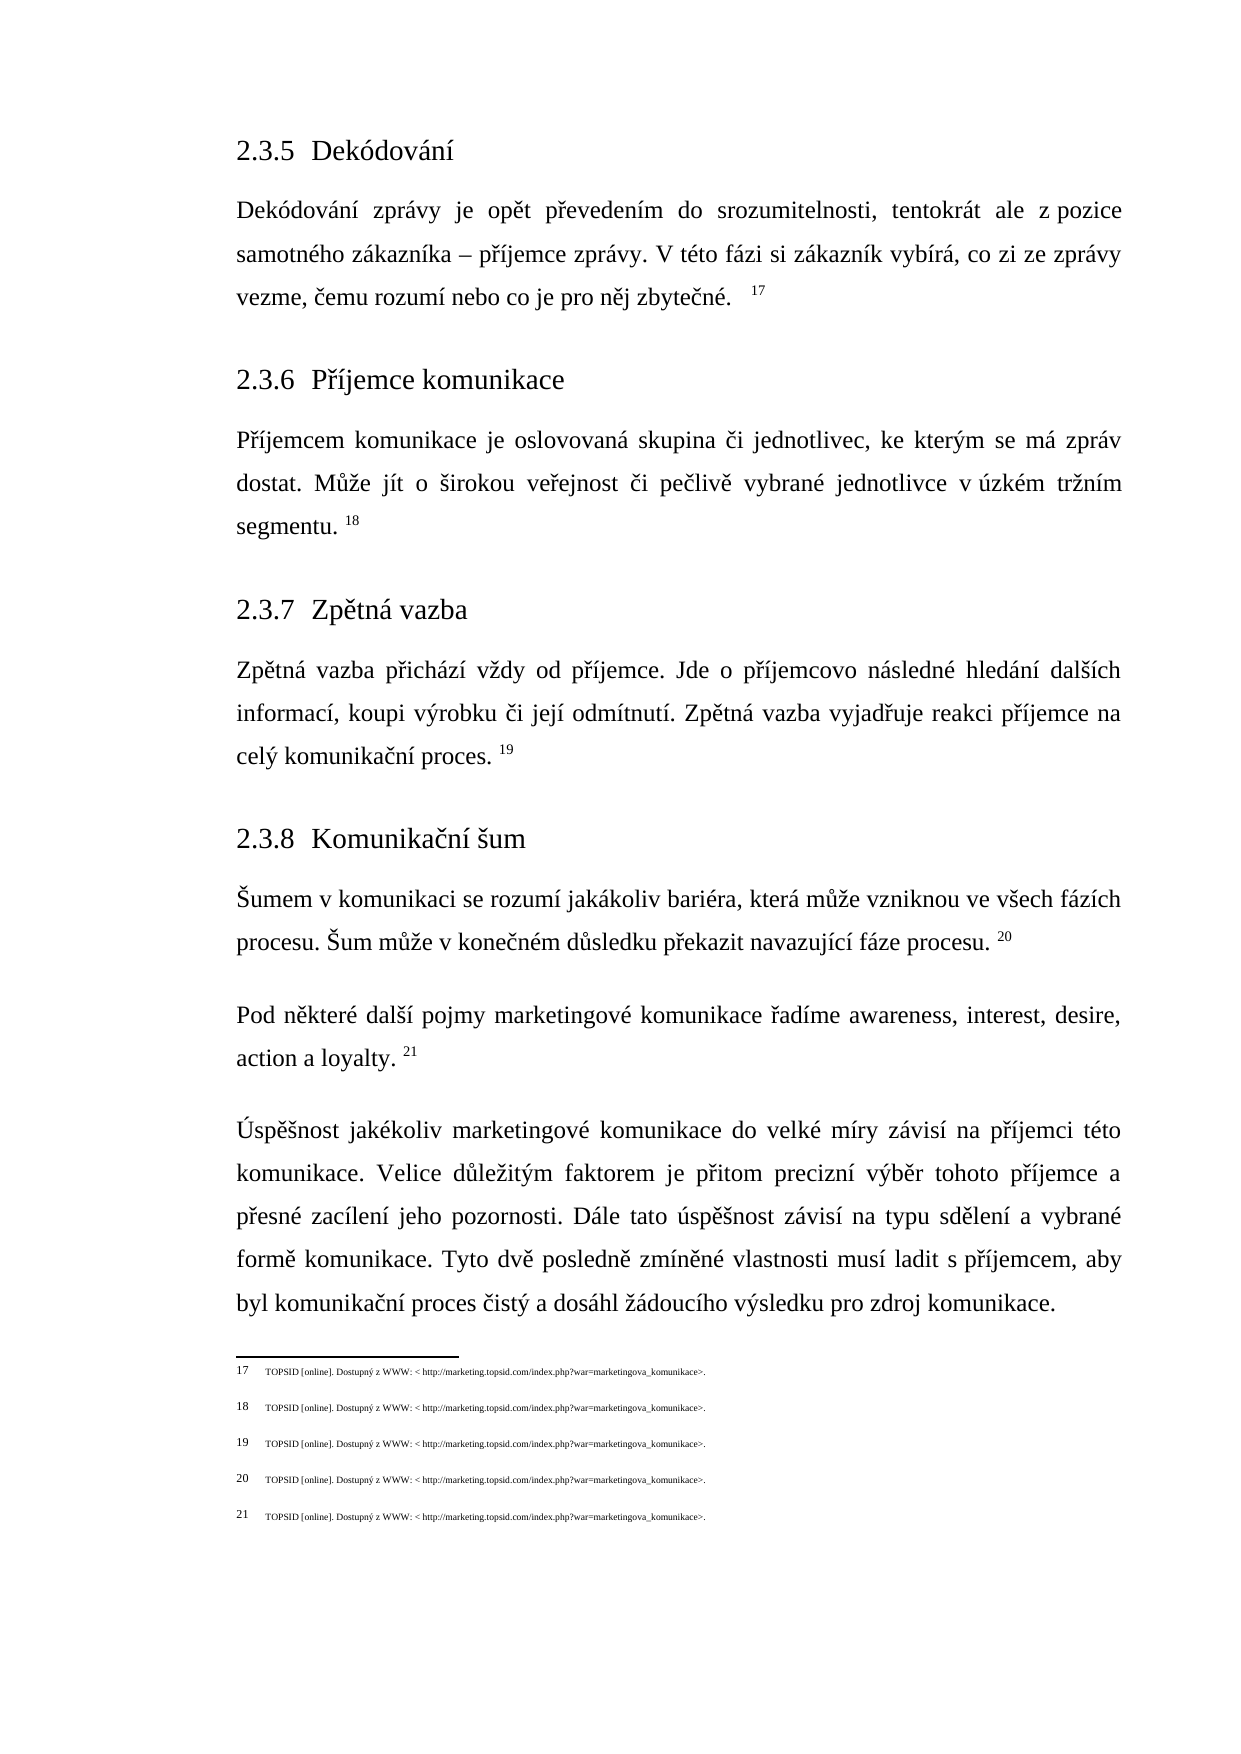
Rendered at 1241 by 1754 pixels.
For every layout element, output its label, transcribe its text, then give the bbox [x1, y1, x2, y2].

text Šumem v komunikaci se rozumí jakákoliv bariéra, která může vzniknou ve všech fázích procesu. Šum může v konečném důsledku překazit navazující fáze procesu. [236, 884, 1122, 956]
text Úspěšnost jakékoliv marketingové komunikace do velké míry závisí na příjemci této komunikace. Velice důležitým faktorem je přitom precizní výběr tohoto příjemce a přesné zacílení jeho pozornosti. Dále tato úspěšnost závisí na typu sdělení a vybrané formě komunikace. Tyto dvě posledně zmíněné vlastnosti musí ladit s příjemcem, aby byl komunikační proces čistý a dosáhl žádoucího výsledku pro zdroj komunikace. [236, 1115, 1122, 1316]
text Zpětná vazba přichází vždy od příjemce. Jde o příjemcovo následné hledání dalších informací, koupi výrobku či její odmítnutí. Zpětná vazba vyjadřuje reakci příjemce na celý komunikační proces. [236, 655, 1122, 770]
subtitle Zpětná vazba [236, 592, 1122, 626]
subtitle Komunikační šum [236, 822, 1122, 855]
subtitle Příjemce komunikace [236, 362, 1122, 396]
text Příjemcem komunikace je oslovovaná skupina či jednotlivec, ke kterým se má zpráv dostat. Může jít o širokou veřejnost či pečlivě vybrané jednotlivce v úzkém tržním segmentu. [236, 425, 1122, 540]
subtitle Dekódování [236, 133, 1122, 166]
text Pod některé další pojmy marketingové komunikace řadíme awareness, interest, desire, action a loyalty. [236, 1000, 1122, 1072]
text Dekódování zprávy je opět převedením do srozumitelnosti, tentokrát ale z pozice samotného zákazníka – příjemce zprávy. V této fázi si zákazník vybírá, co zi ze zprávy vezme, čemu rozumí nebo co je pro něj zbytečné. [236, 196, 1122, 311]
